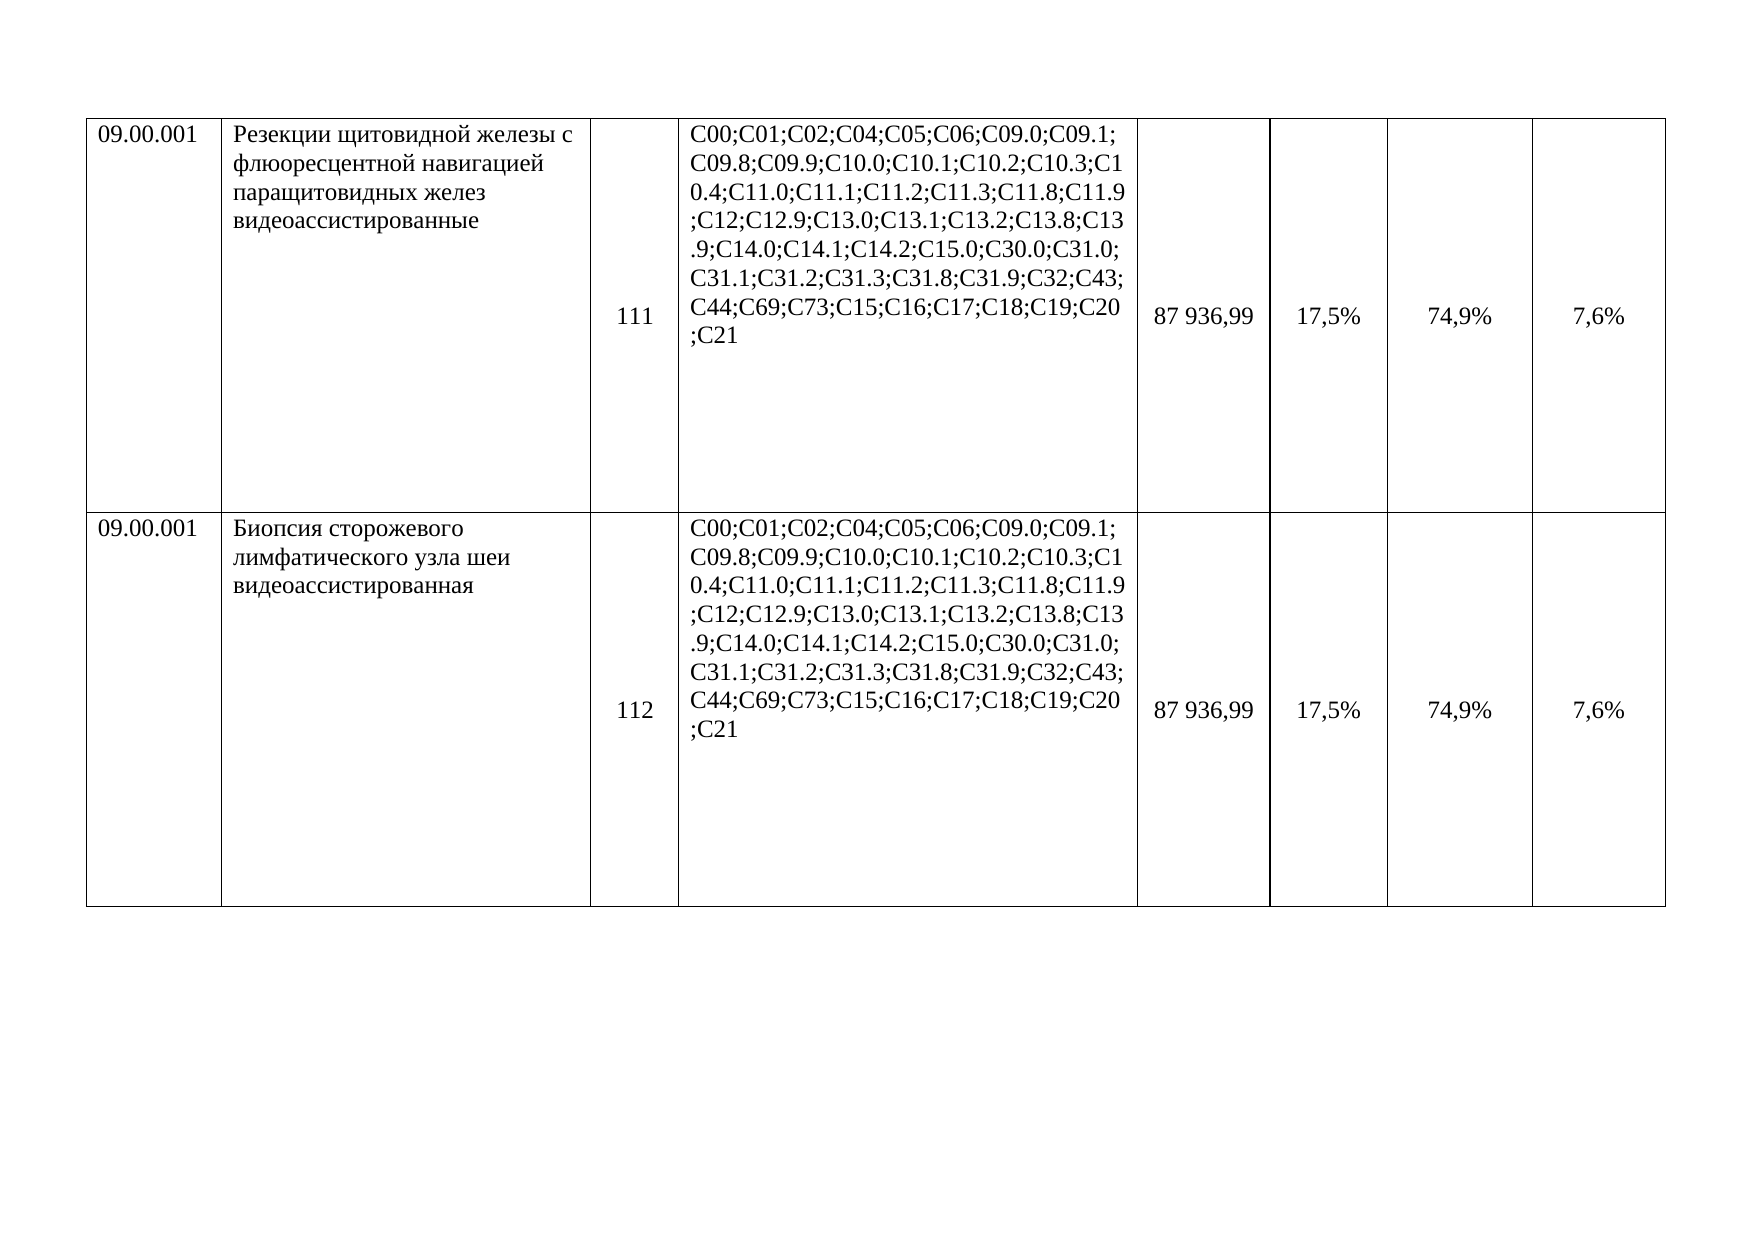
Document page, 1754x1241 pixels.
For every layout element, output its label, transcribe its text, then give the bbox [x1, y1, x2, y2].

table_cell Биопсия сторожевого лимфатического узла шеи видеоассистированная [222, 513, 590, 906]
table_cell 112 [591, 513, 678, 906]
table_cell 7,6% [1533, 119, 1665, 512]
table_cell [679, 119, 1137, 512]
table_cell 17,5% [1271, 513, 1387, 906]
table_cell 17,5% [1271, 119, 1387, 512]
table_cell 74,9% [1388, 119, 1532, 512]
table_cell 74,9% [1388, 513, 1532, 906]
table_cell 87 936,99 [1138, 119, 1269, 512]
table_cell 09.00.001 [87, 513, 221, 906]
table_cell 09.00.001 [87, 119, 221, 512]
table_cell 87 936,99 [1138, 513, 1269, 906]
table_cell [679, 513, 1137, 906]
table_cell 111 [591, 119, 678, 512]
table_cell 7,6% [1533, 513, 1665, 906]
table_cell Резекции щитовидной железы с флюоресцентной навигацией паращитовидных желез видеоассистированные [222, 119, 590, 512]
